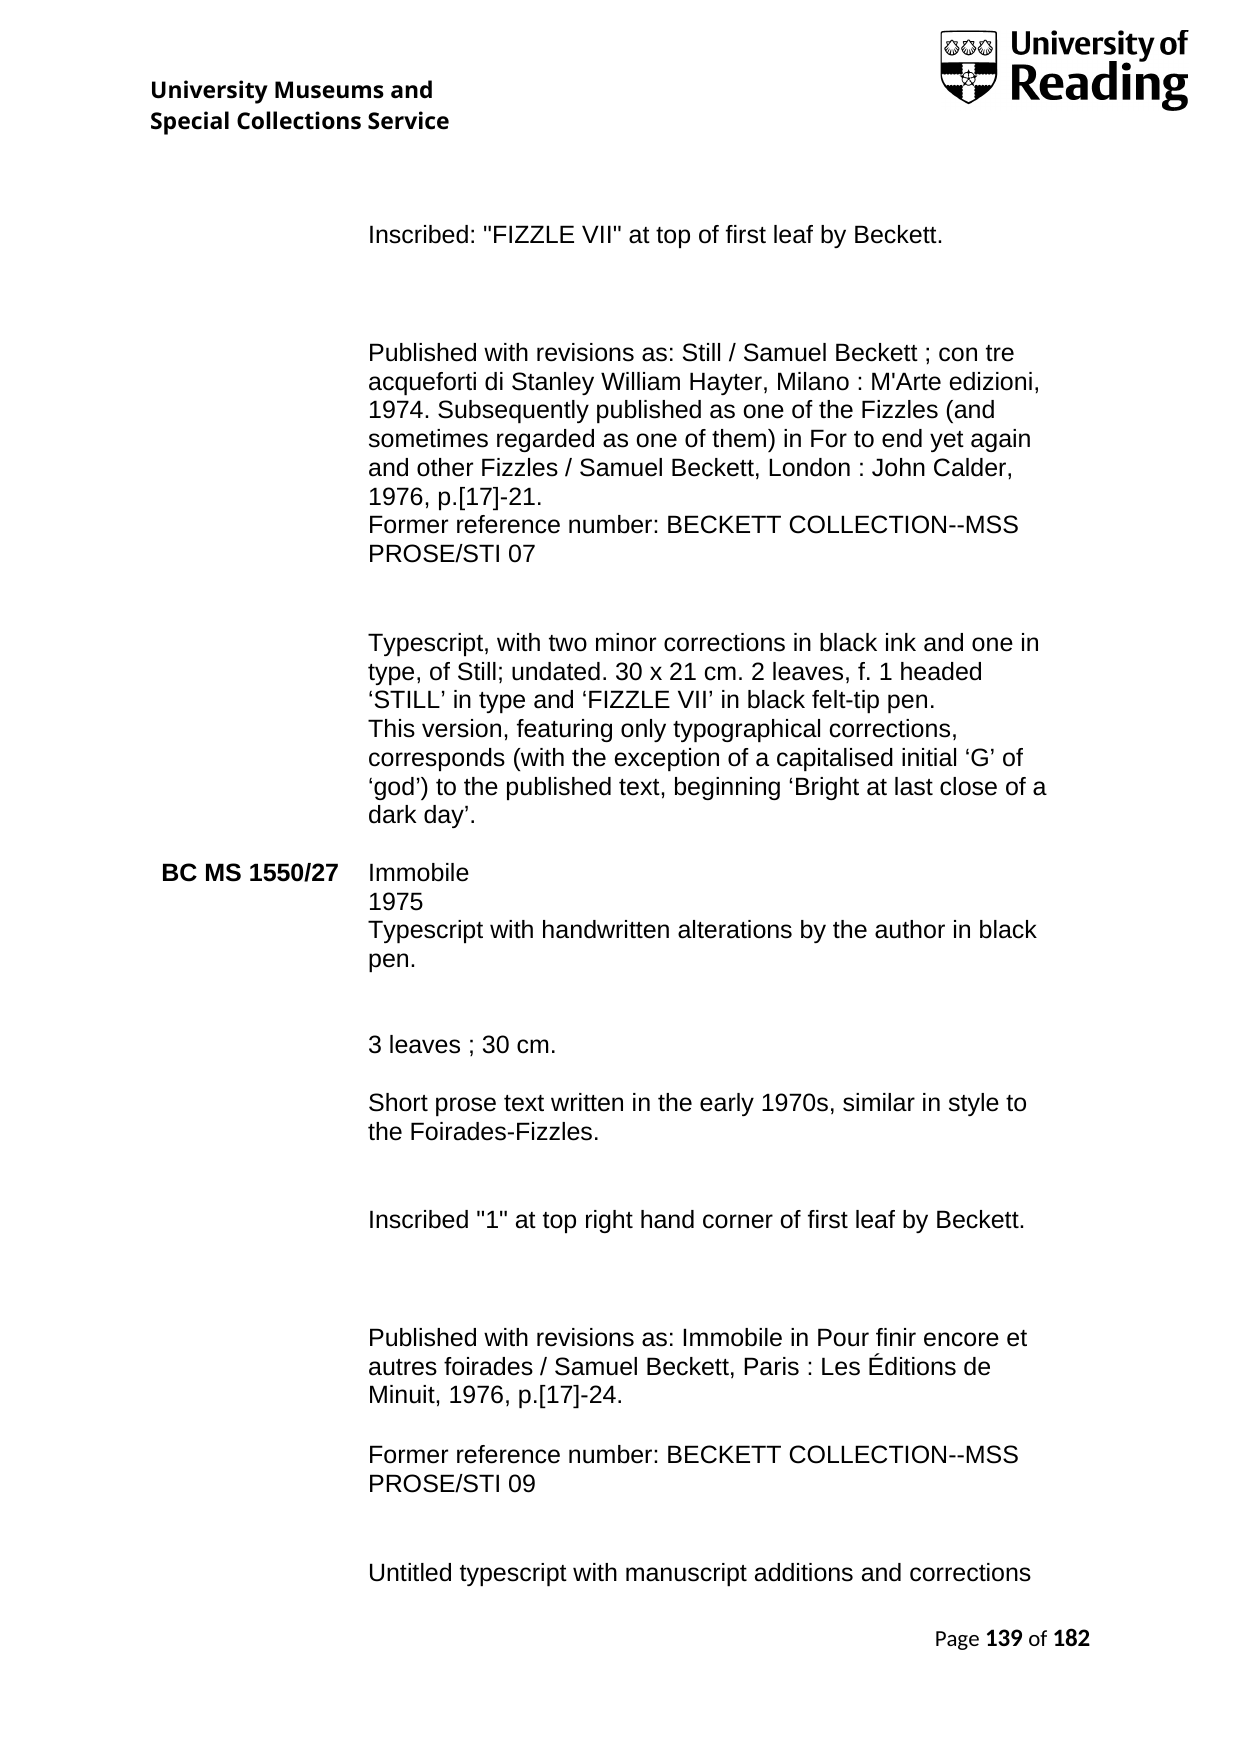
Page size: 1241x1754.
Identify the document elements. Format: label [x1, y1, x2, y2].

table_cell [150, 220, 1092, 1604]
picture [940, 30, 1189, 111]
